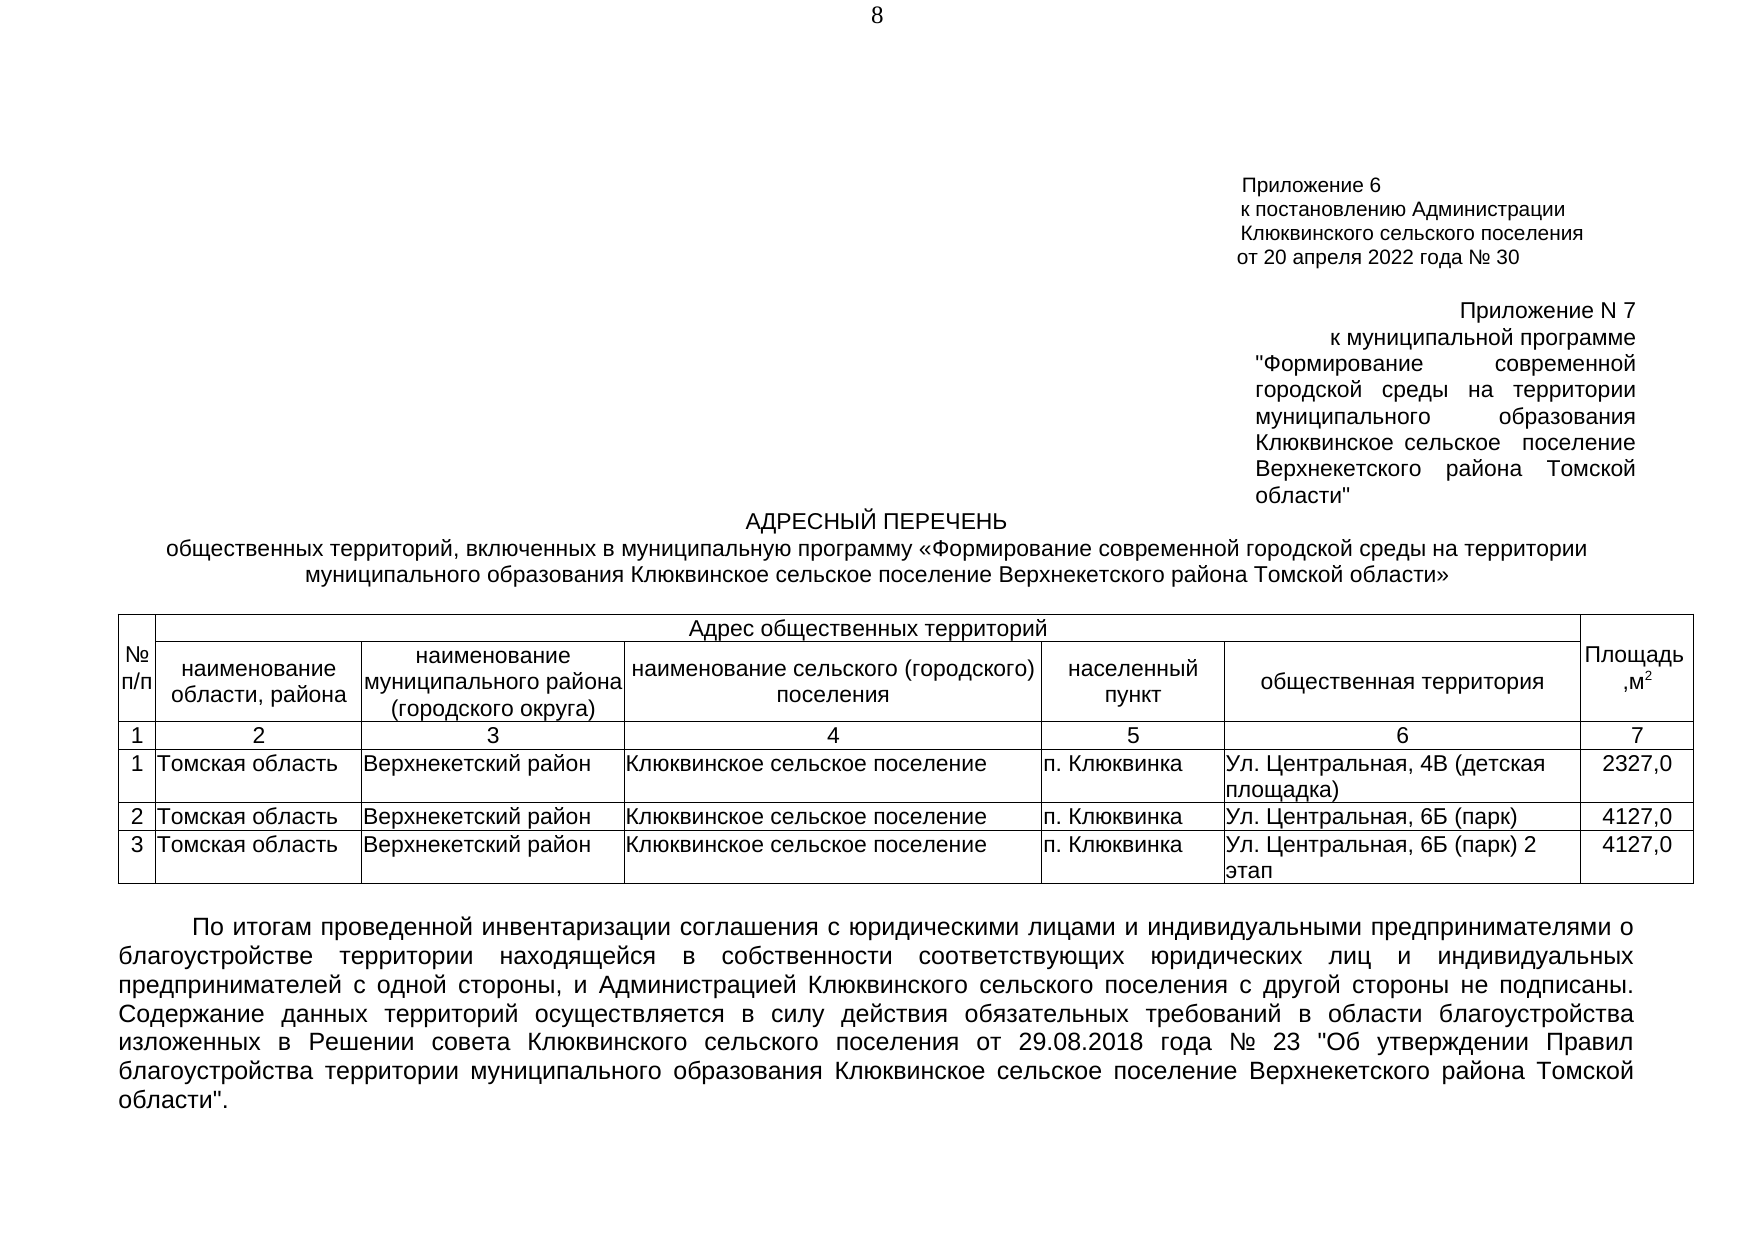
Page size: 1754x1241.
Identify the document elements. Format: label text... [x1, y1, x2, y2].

table_cell п. Клюквинка [1042, 803, 1224, 829]
text от 20 апреля 2022 года № 30 [118, 244, 1636, 268]
table_header Площадь ,м2 [1581, 615, 1693, 721]
table_header Адрес общественных территорий [156, 615, 1580, 641]
text Приложение N 7 [118, 297, 1636, 324]
table_header № п/п [119, 615, 155, 721]
text Приложение 6 [1151, 173, 1636, 197]
table_cell 7 [1581, 722, 1693, 748]
table_cell Ул. Центральная, 6Б (парк) 2 этап [1225, 831, 1580, 883]
table_cell населенный пункт [1042, 642, 1224, 721]
table_cell Томская область [156, 803, 361, 829]
text к постановлению Администрации Клюквинского сельского поселения [1240, 197, 1636, 244]
table_cell 4127,0 [1581, 831, 1693, 883]
text общественных территорий, включенных в муниципальную программу «Формирование современной городской среды на территории муниципального образования Клюквинское сельское поселение Верхнекетского района Томской области» [117, 534, 1636, 587]
table_cell Ул. Центральная, 4В (детская площадка) [1225, 750, 1580, 802]
text По итогам проведенной инвентаризации соглашения с юридическими лицами и индивидуальными предпринимателями о благоустройстве территории находящейся в собственности соответствующих юридических лиц и индивидуальных предпринимателей с одной стороны, и Администрацией Клюквинского сельского поселения с другой стороны не подписаны. Содержание данных территорий осуществляется в силу действия обязательных требований в области благоустройства изложенных в Решении совета Клюквинского сельского поселения от 29.08.2018 года № 23 "Об утверждении Правил благоустройства территории муниципального образования Клюквинское сельское поселение Верхнекетского района Томской области". [118, 912, 1636, 1114]
table_cell 4127,0 [1581, 803, 1693, 829]
table_cell 3 [119, 831, 155, 883]
table_cell 5 [1042, 722, 1224, 748]
table_cell 1 [119, 750, 155, 802]
table_cell общественная территория [1225, 642, 1580, 721]
table_cell Клюквинское сельское поселение [625, 803, 1041, 829]
table_cell п. Клюквинка [1042, 750, 1224, 802]
table_cell Клюквинское сельское поселение [625, 750, 1041, 802]
table_cell 3 [362, 722, 624, 748]
table_cell п. Клюквинка [1042, 831, 1224, 883]
table_cell 2 [156, 722, 361, 748]
table_cell Верхнекетский район [362, 750, 624, 802]
text АДРЕСНЫЙ ПЕРЕЧЕНЬ [117, 508, 1636, 534]
table_cell наименование сельского (городского) поселения [625, 642, 1041, 721]
table_cell Томская область [156, 831, 361, 883]
table_cell 2 [119, 803, 155, 829]
table_cell Верхнекетский район [362, 831, 624, 883]
table_cell 4 [625, 722, 1041, 748]
table_cell 1 [119, 722, 155, 748]
table_cell наименование муниципального района (городского округа) [362, 642, 624, 721]
table_cell Верхнекетский район [362, 803, 624, 829]
table_cell наименование области, района [156, 642, 361, 721]
table_cell Ул. Центральная, 6Б (парк) [1225, 803, 1580, 829]
table_cell Томская область [156, 750, 361, 802]
table_cell 6 [1225, 722, 1580, 748]
table_cell Клюквинское сельское поселение [625, 831, 1041, 883]
text "Формирование современной городской среды на территории муниципального образования Клюквинское сельское поселение Верхнекетского района Томской области" [1255, 350, 1636, 508]
table_cell 2327,0 [1581, 750, 1693, 802]
text к муниципальной программе [118, 324, 1636, 350]
